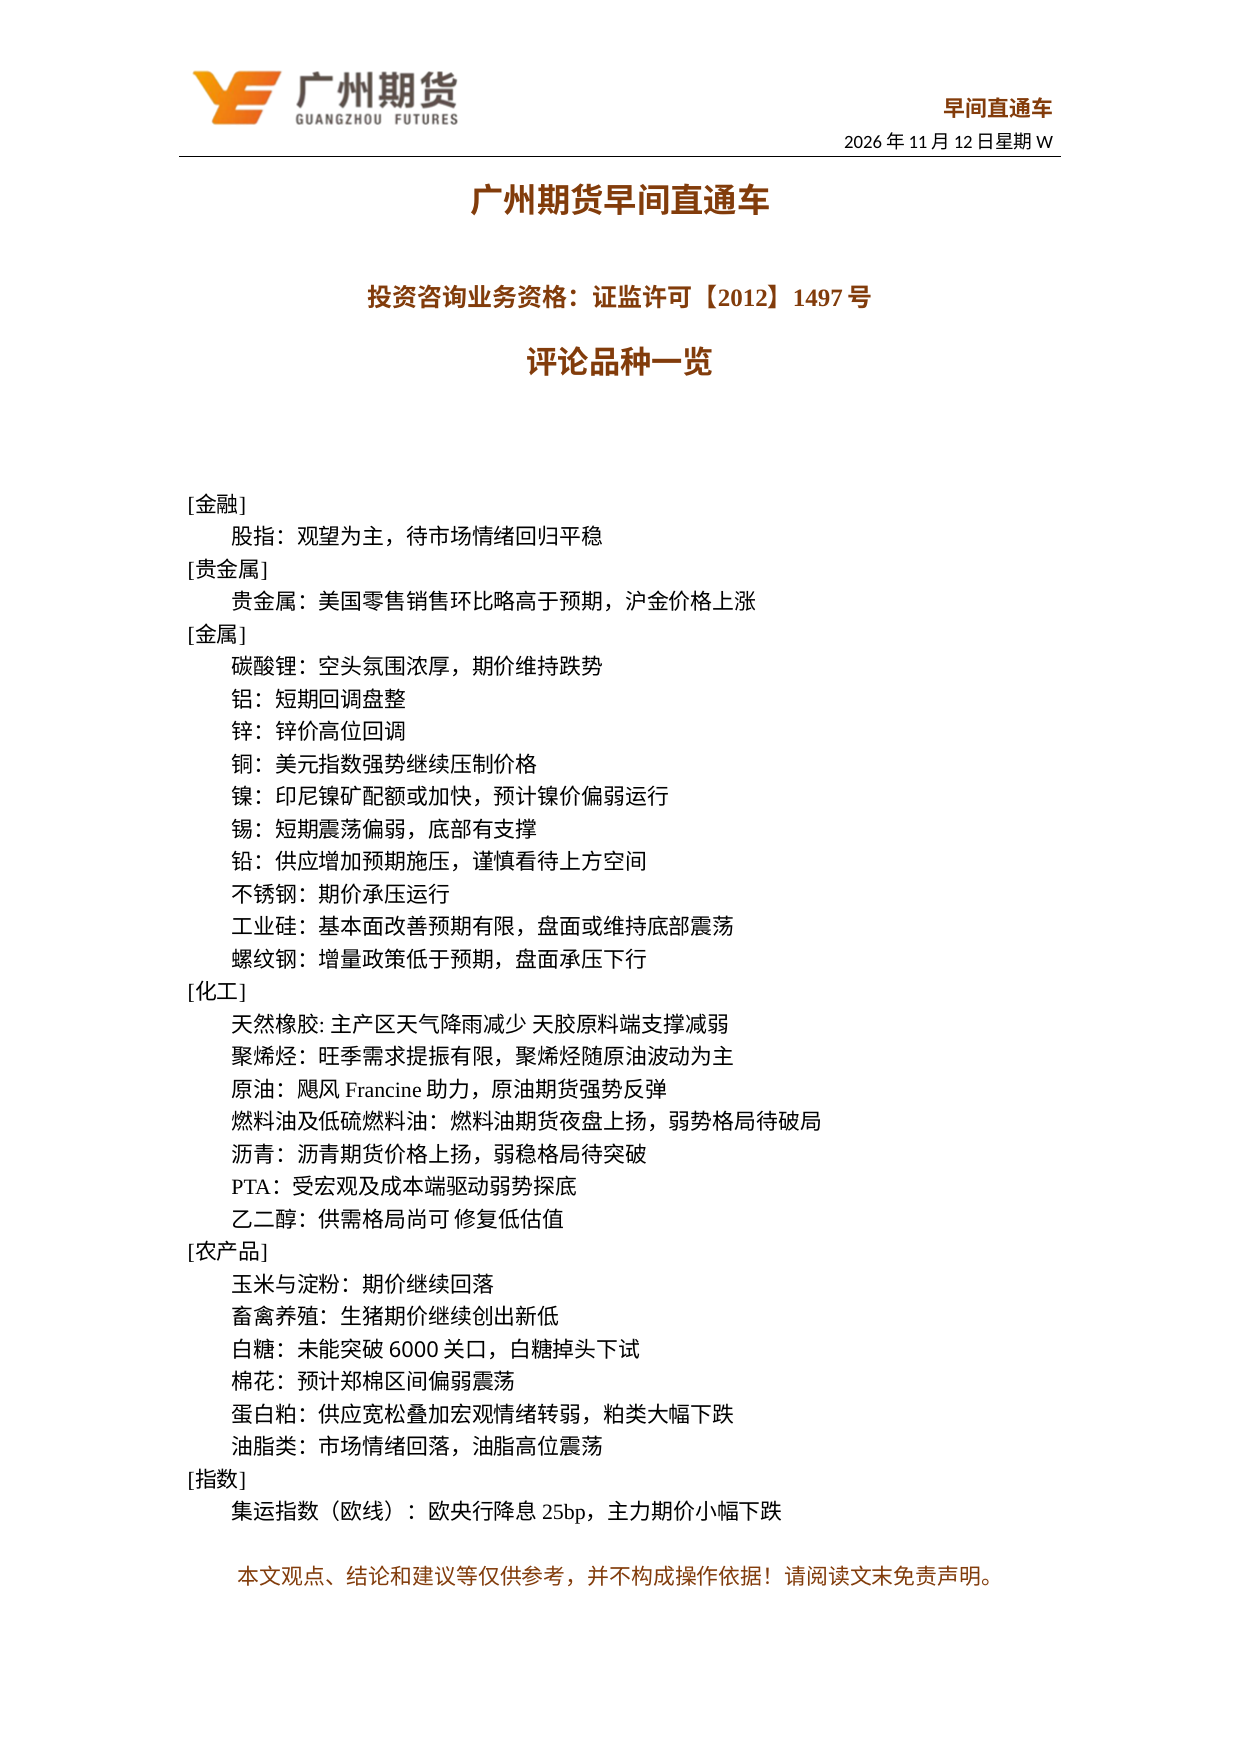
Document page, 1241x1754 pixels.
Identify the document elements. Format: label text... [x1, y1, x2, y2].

text 评论品种一览 [187, 328, 1053, 393]
text 本文观点、结论和建议等仅供参考，并不构成操作依据！请阅读文末免责声明。 [187, 1559, 1053, 1591]
text 投资咨询业务资格：证监许可【2012】1497号 [187, 263, 1053, 328]
text 广州期货早间直通车 [187, 165, 1053, 230]
picture [187, 58, 479, 136]
